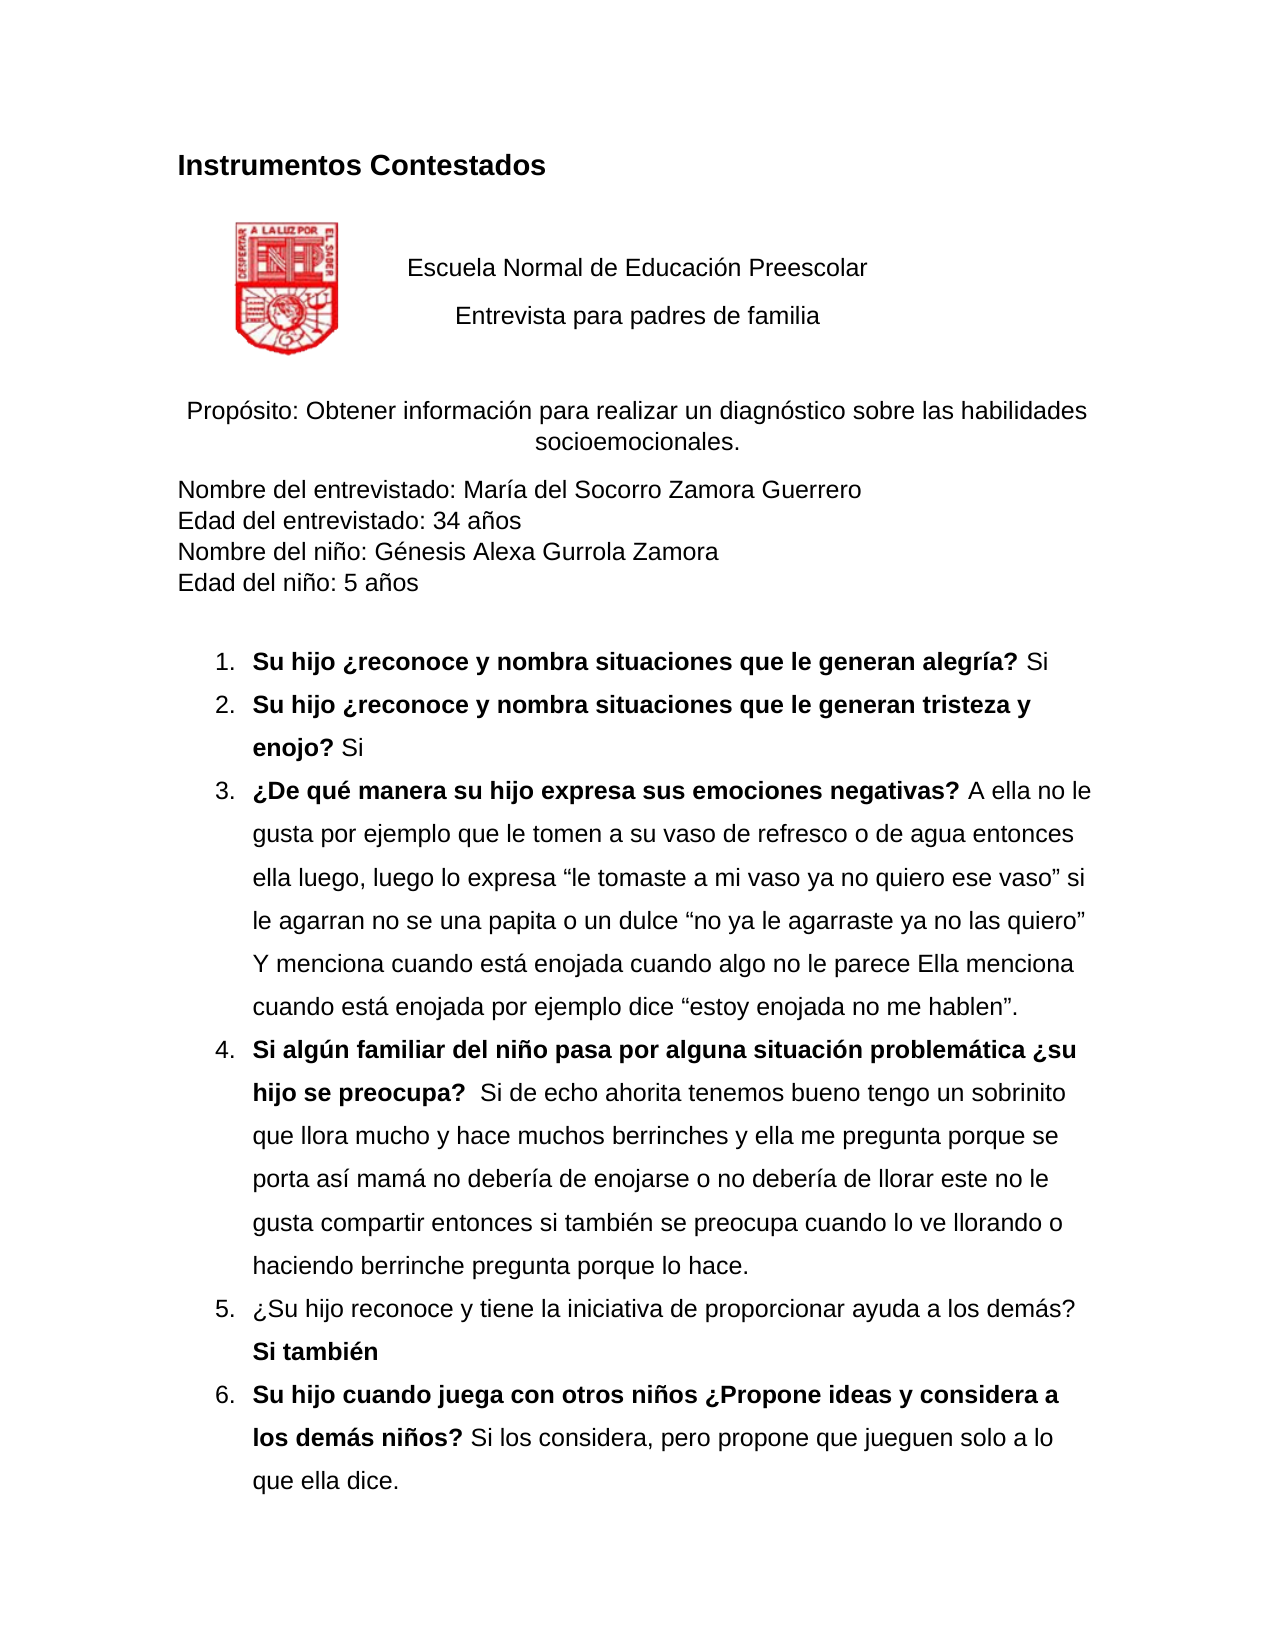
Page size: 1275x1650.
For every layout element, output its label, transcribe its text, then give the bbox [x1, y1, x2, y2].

picture [227, 330, 347, 361]
list Su hijo ¿reconoce y nombra situaciones que le generan tristeza y enojo? Si [215, 690, 1098, 762]
picture [227, 215, 347, 253]
text Nombre del niño: Génesis Alexa Gurrola Zamora [177, 537, 1098, 566]
list Su hijo cuando juega con otros niños ¿Propone ideas y considera a los demás niños? Si los considera, pero propone que jueguen solo a lo que ella dice. [215, 1380, 1098, 1495]
text Edad del entrevistado: 34 años [177, 506, 1098, 535]
list Su hijo ¿reconoce y nombra situaciones que le generan alegría? Si [215, 647, 1098, 676]
text Nombre del entrevistado: María del Socorro Zamora Guerrero [177, 475, 1098, 504]
text Instrumentos Contestados [177, 148, 1098, 181]
text Escuela Normal de Educación Preescolar [177, 253, 1098, 282]
text Propósito: Obtener información para realizar un diagnóstico sobre las habilidades socioemocionales. [177, 396, 1098, 456]
text Entrevista para padres de familia [177, 301, 1098, 330]
text Edad del niño: 5 años [177, 568, 1098, 597]
list ¿Su hijo reconoce y tiene la iniciativa de proporcionar ayuda a los demás? Si también [215, 1294, 1098, 1366]
picture [227, 282, 347, 301]
list ¿De qué manera su hijo expresa sus emociones negativas? A ella no le gusta por ejemplo que le tomen a su vaso de refresco o de agua entonces ella luego, luego lo expresa “le tomaste a mi vaso ya no quiero ese vaso” si le agarran no se una papita o un dulce “no ya le agarraste ya no las quiero” Y menciona cuando está enojada cuando algo no le parece Ella menciona cuando está enojada por ejemplo dice “estoy enojada no me hablen”. [215, 776, 1098, 1021]
list Si algún familiar del niño pasa por alguna situación problemática ¿su hijo se preocupa? Si de echo ahorita tenemos bueno tengo un sobrinito que llora mucho y hace muchos berrinches y ella me pregunta porque se porta así mamá no debería de enojarse o no debería de llorar este no le gusta compartir entonces si también se preocupa cuando lo ve llorando o haciendo berrinche pregunta porque lo hace. [215, 1035, 1098, 1279]
